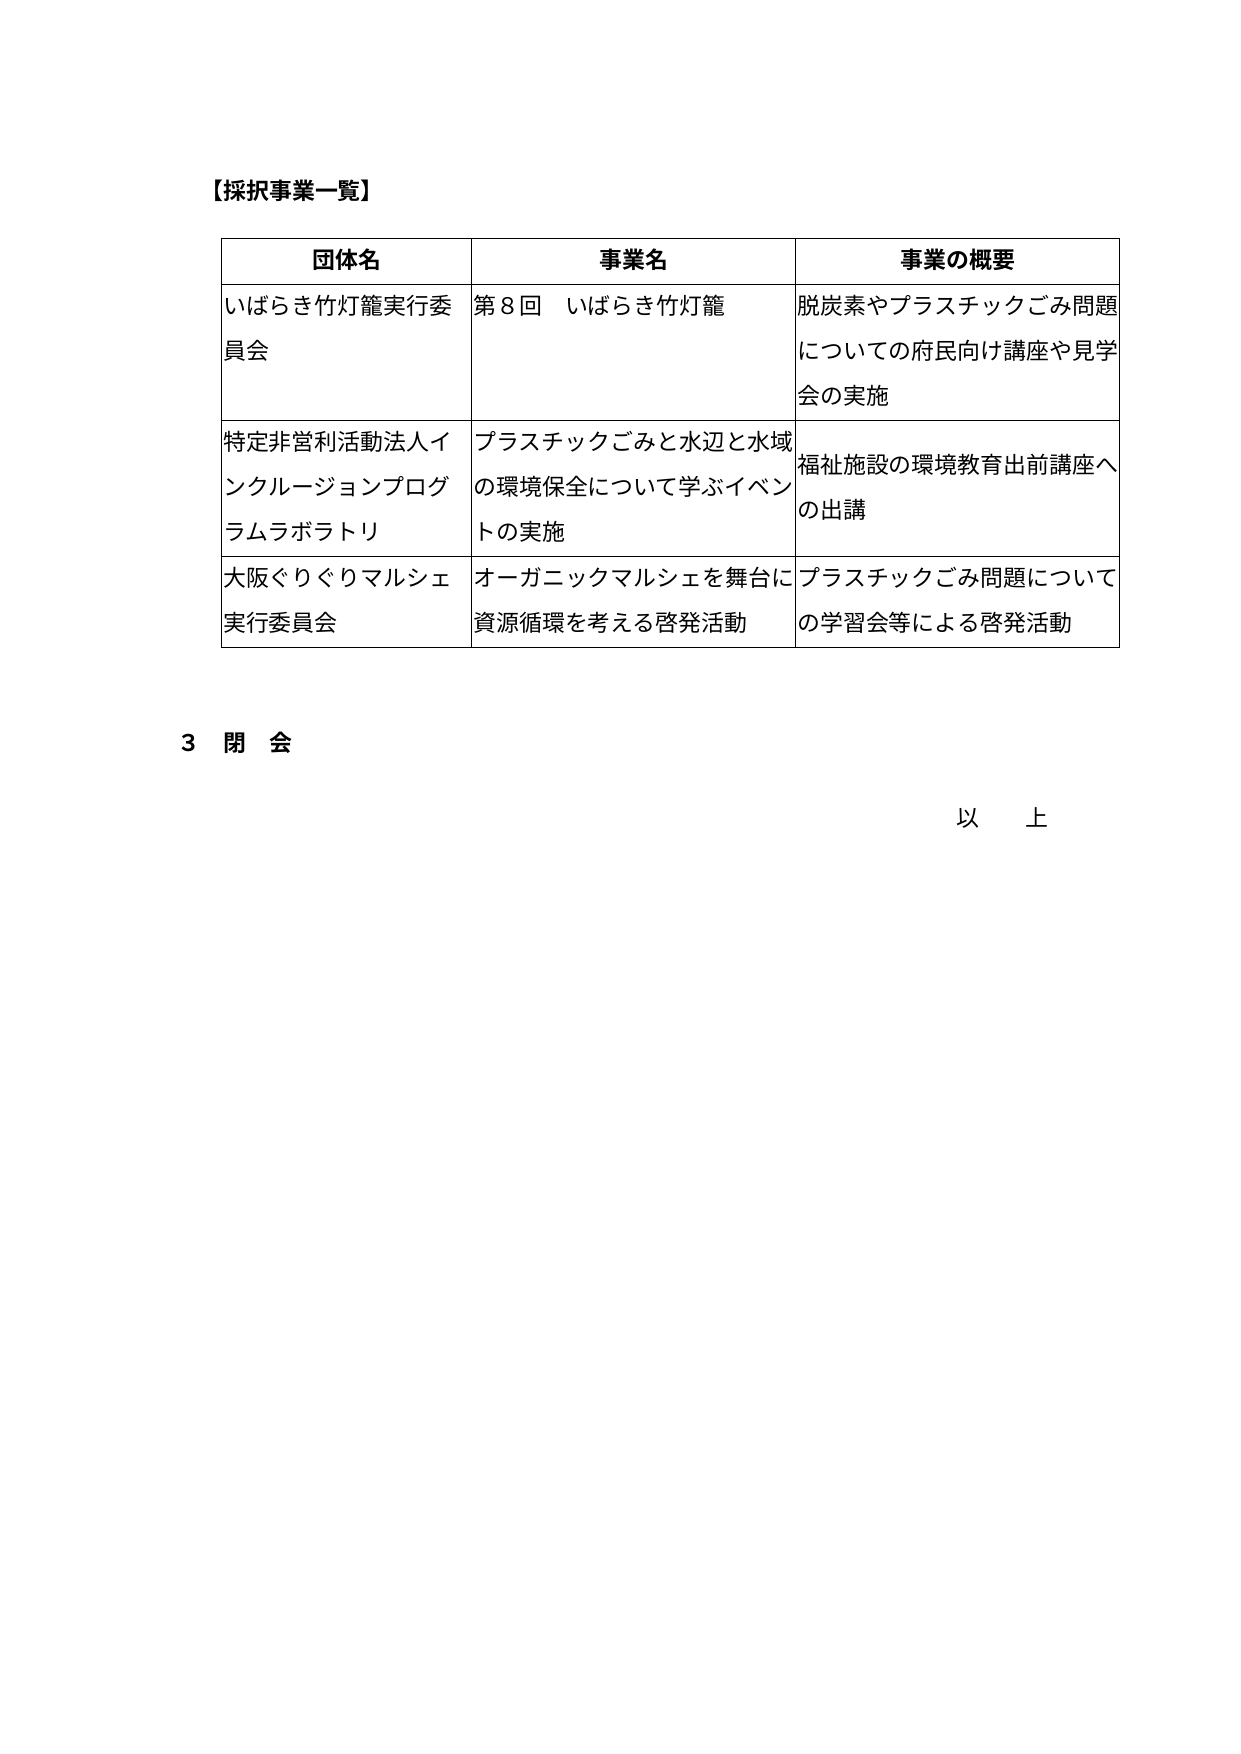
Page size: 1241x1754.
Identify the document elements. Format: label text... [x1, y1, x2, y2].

table_cell オーガニックマルシェを舞台に資源循環を考える啓発活動 [472, 557, 795, 647]
table_cell 特定非営利活動法人インクルージョンプログラムラボラトリ [222, 421, 471, 556]
table_header 事業名 [472, 239, 795, 284]
table_cell 脱炭素やプラスチックごみ問題についての府民向け講座や見学会の実施 [796, 285, 1119, 420]
table_header 事業の概要 [796, 239, 1119, 284]
text 【採択事業一覧】 [177, 171, 1122, 208]
table_header 団体名 [222, 239, 471, 284]
table_cell 大阪ぐりぐりマルシェ実行委員会 [222, 557, 471, 647]
text ３ 閉 会 [177, 723, 1122, 760]
table_cell プラスチックごみ問題についての学習会等による啓発活動 [796, 557, 1119, 647]
table_cell プラスチックごみと水辺と水域の環境保全について学ぶイベントの実施 [472, 421, 795, 556]
table_cell 福祉施設の環境教育出前講座への出講 [796, 421, 1119, 556]
text 以 上 [177, 798, 1122, 835]
table_cell いばらき竹灯籠実行委員会 [222, 285, 471, 420]
table_cell 第８回 いばらき竹灯籠 [472, 285, 795, 420]
